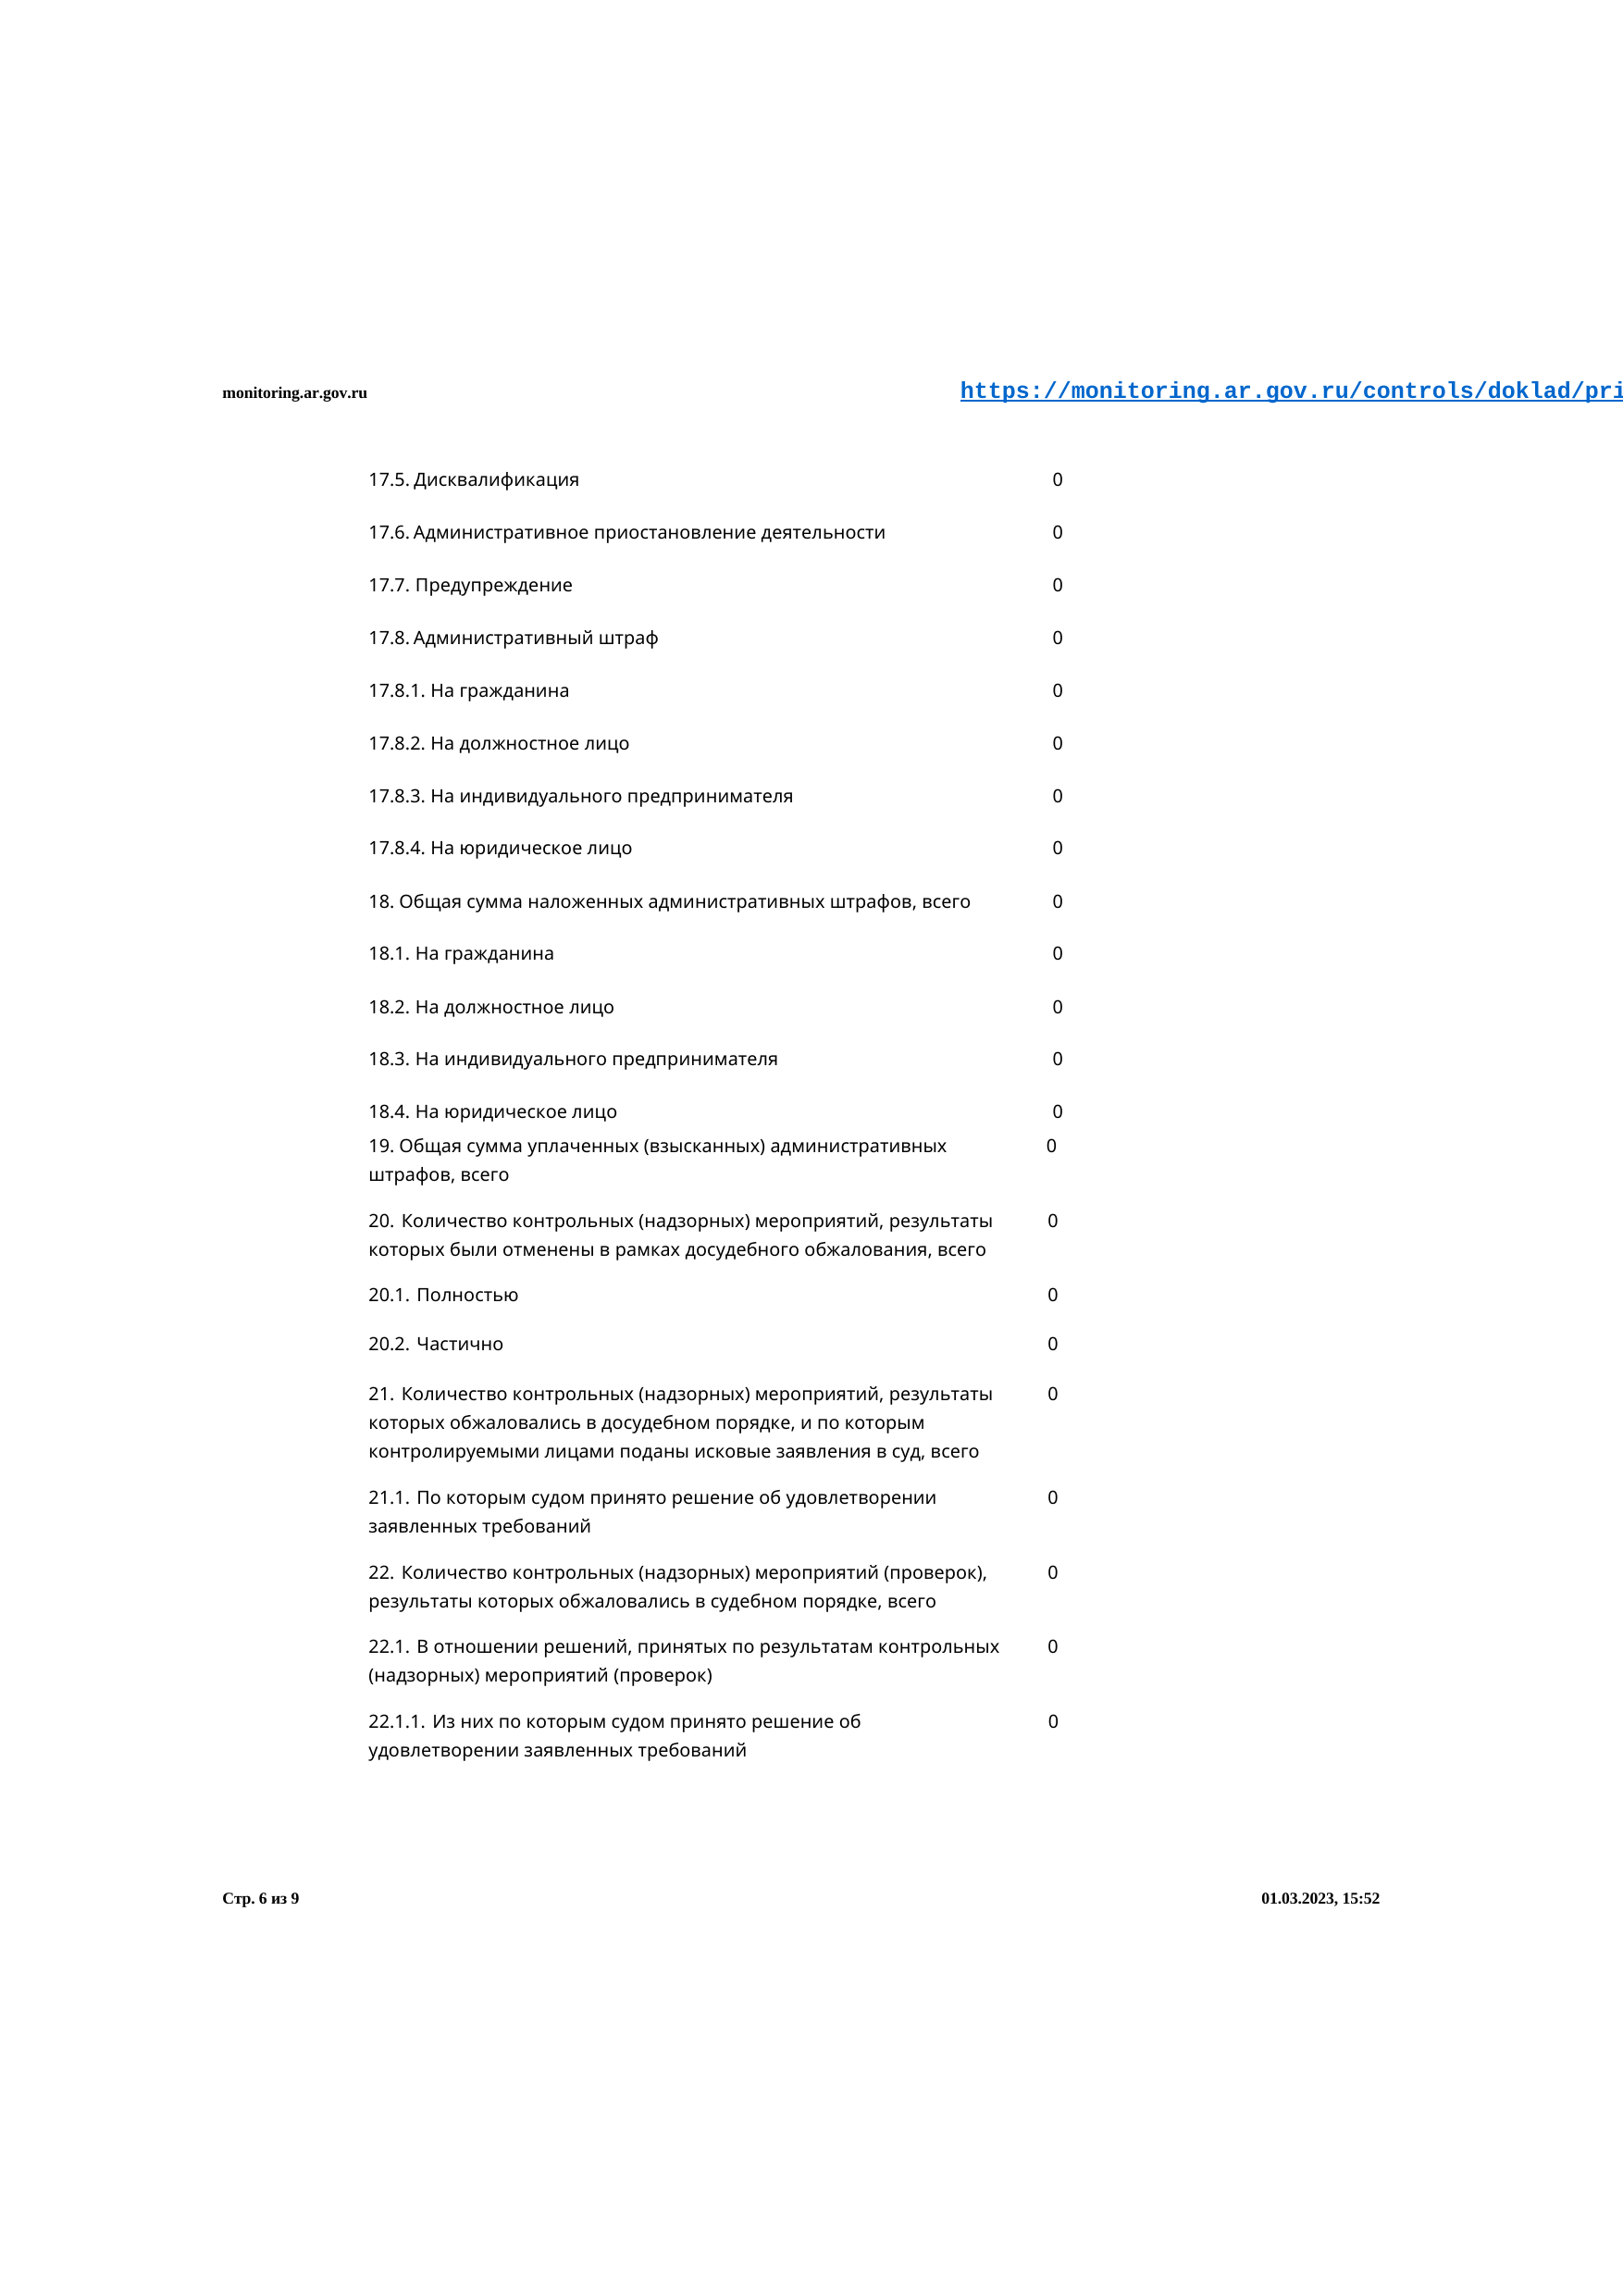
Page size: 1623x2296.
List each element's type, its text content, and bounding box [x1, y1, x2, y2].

list Количество контрольных (надзорных) мероприятий, результаты 0 которых обжаловались в досудебном порядке, и по которым контролируемыми лицами поданы исковые заявления в суд, всего [368, 1377, 1063, 1464]
text Стр. 6 из 9 [222, 1891, 299, 1907]
list Административный штраф 0 [368, 602, 1063, 654]
list На индивидуального предпринимателя 0 [368, 1024, 1063, 1076]
list По которым судом принято решение об удовлетворении 0 заявленных требований [368, 1481, 1063, 1538]
list На гражданина 0 [368, 918, 1063, 971]
list Общая сумма наложенных административных штрафов, всего 0 [368, 865, 1063, 918]
list Количество контрольных (надзорных) мероприятий, результаты 0 которых были отменены в рамках досудебного обжалования, всего [368, 1204, 1063, 1261]
list Дисквалификация 0 [368, 443, 1063, 497]
list На юридическое лицо 0 [368, 813, 1063, 865]
list Полностью 0 [368, 1287, 1063, 1306]
list Из них по которым судом принято решение об 0 удовлетворении заявленных требований [368, 1706, 1063, 1763]
list На гражданина 0 [368, 654, 1063, 707]
list Частично 0 [368, 1336, 1063, 1355]
text 01.03.2023, 15:52 [1261, 1891, 1381, 1907]
list На индивидуального предпринимателя 0 [368, 760, 1063, 813]
list На юридическое лицо 0 [368, 1076, 1063, 1129]
list В отношении решений, принятых по результатам контрольных 0 (надзорных) мероприятий (проверок) [368, 1631, 1063, 1688]
list На должностное лицо 0 [368, 971, 1063, 1024]
list Административное приостановление деятельности 0 [368, 497, 1063, 549]
text https://monitoring.ar.gov.ru/controls/doklad/print/293349 [960, 385, 1623, 400]
list Предупреждение 0 [368, 549, 1063, 602]
list Количество контрольных (надзорных) мероприятий (проверок), 0 результаты которых обжаловались в судебном порядке, всего [368, 1556, 1063, 1613]
text monitoring.ar.gov.ru [222, 385, 367, 401]
list Общая сумма уплаченных (взысканных) административных 0 штрафов, всего [368, 1129, 1063, 1186]
list На должностное лицо 0 [368, 707, 1063, 760]
